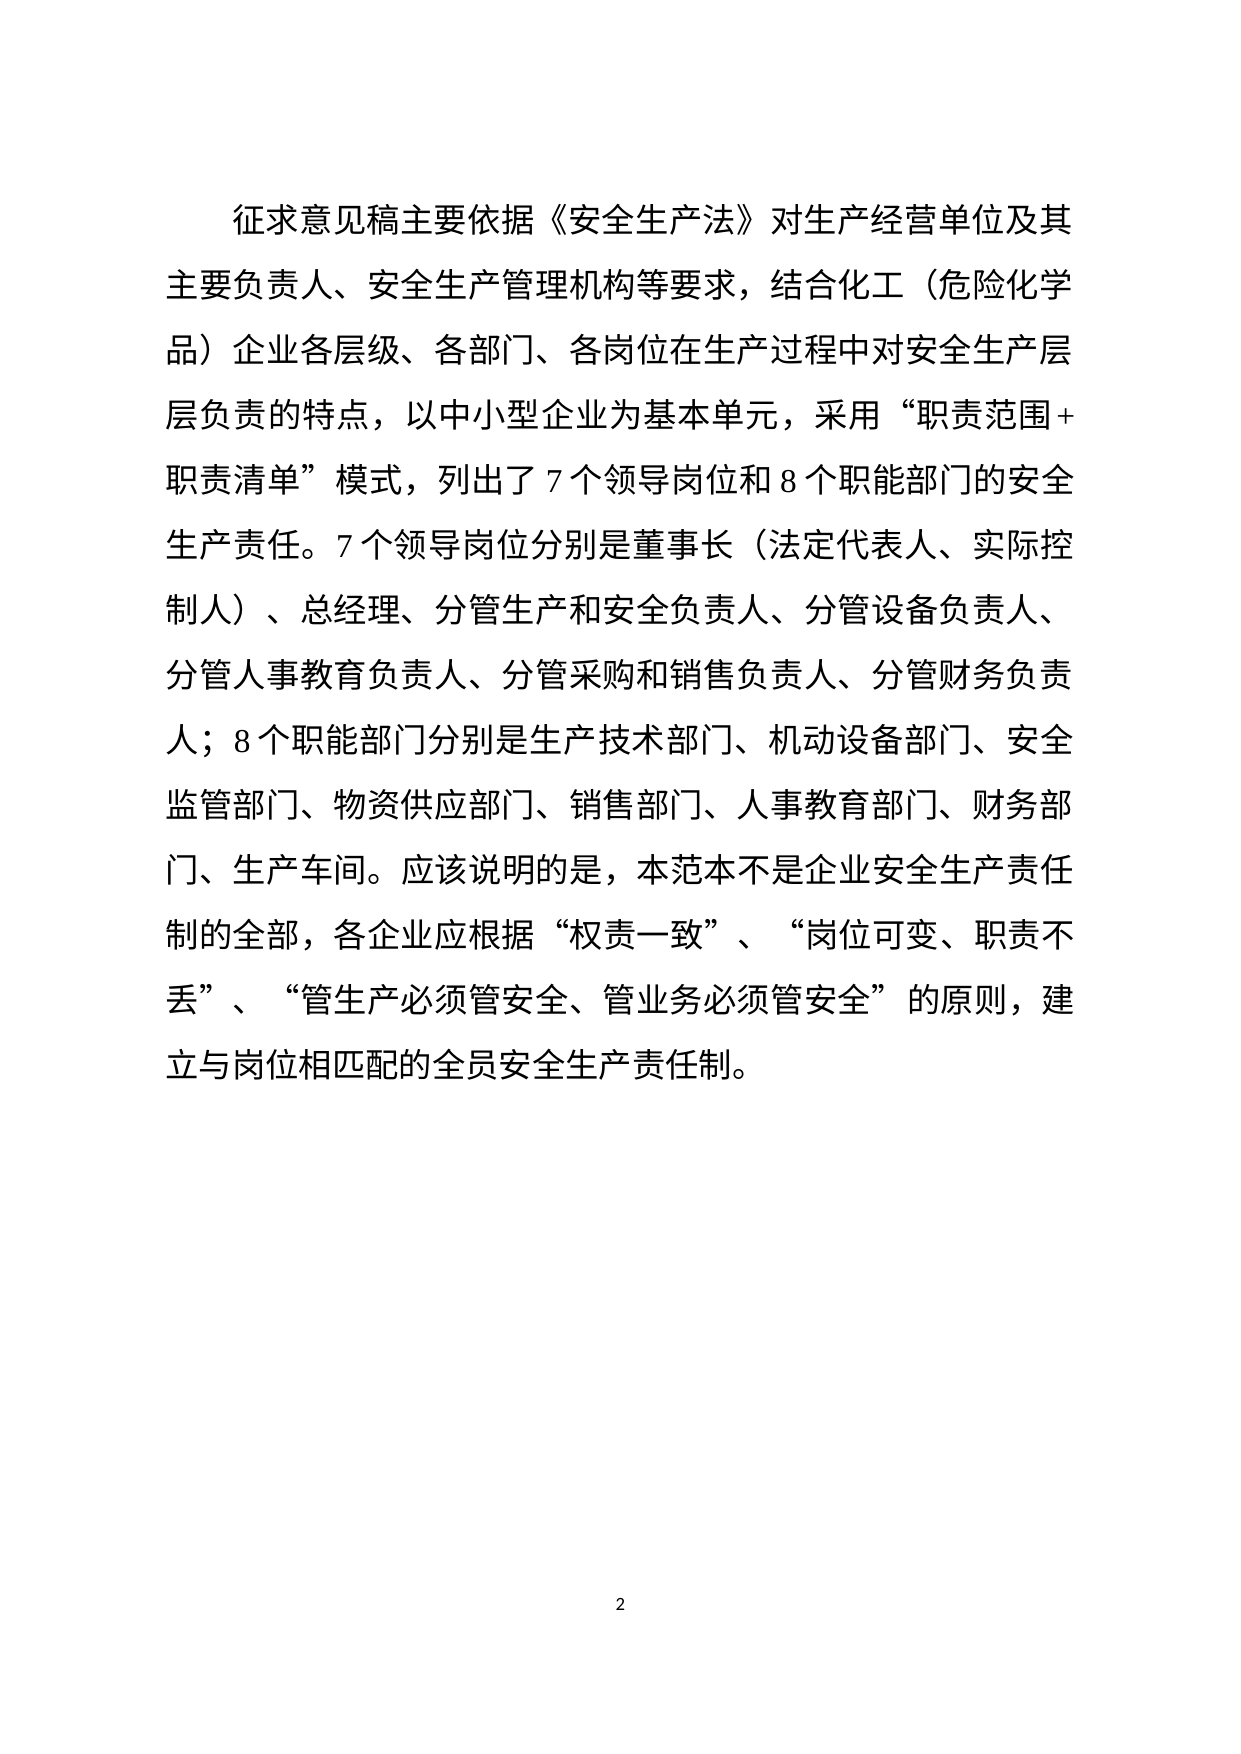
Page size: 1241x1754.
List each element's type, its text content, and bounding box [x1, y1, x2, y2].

text 征求意见稿主要依据《安全生产法》对生产经营单位及其主要负责人、安全生产管理机构等要求，结合化工（危险化学品）企业各层级、各部门、各岗位在生产过程中对安全生产层层负责的特点，以中小型企业为基本单元，采用“职责范围+职责清单”模式，列出了7个领导岗位和8个职能部门的安全生产责任。7个领导岗位分别是董事长（法定代表人、实际控制人）、总经理、分管生产和安全负责人、分管设备负责人、分管人事教育负责人、分管采购和销售负责人、分管财务负责人；8个职能部门分别是生产技术部门、机动设备部门、安全监管部门、物资供应部门、销售部门、人事教育部门、财务部门、生产车间。应该说明的是，本范本不是企业安全生产责任制的全部，各企业应根据“权责一致”、“岗位可变、职责不丢”、“管生产必须管安全、管业务必须管安全”的原则，建立与岗位相匹配的全员安全生产责任制。 [165, 186, 1075, 1096]
